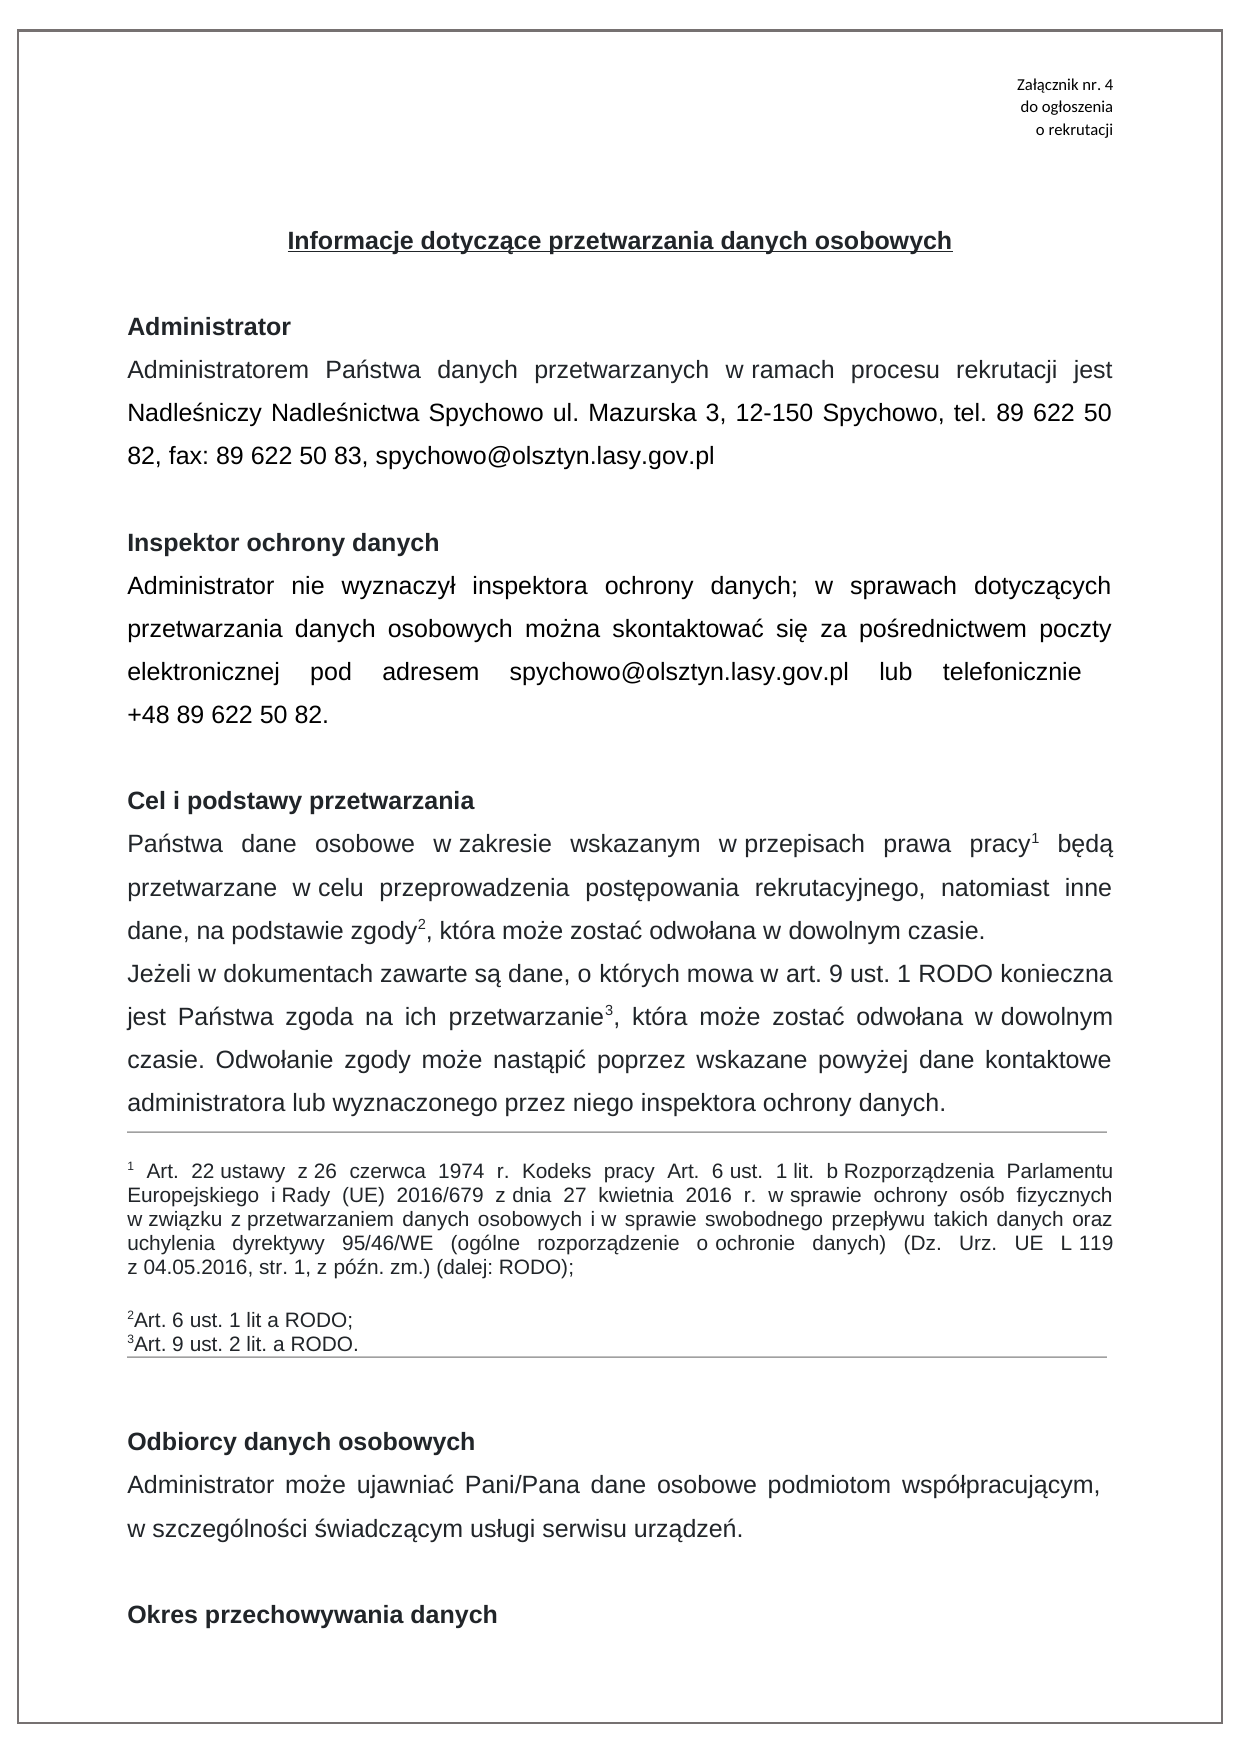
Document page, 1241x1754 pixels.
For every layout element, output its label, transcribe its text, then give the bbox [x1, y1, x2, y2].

text 2Art. 6 ust. 1 lit a RODO; [127, 1308, 1113, 1332]
text Jeżeli w dokumentach zawarte są dane, o których mowa w art. 9 ust. 1 RODO konieczna jest Państwa zgoda na ich przetwarzanie3, która może zostać odwołana w dowolnym czasie. Odwołanie zgody może nastąpić poprzez wskazane powyżej dane kontaktowe administratora lub wyznaczonego przez niego inspektora ochrony danych. [127, 959, 1113, 1117]
text Administratorem Państwa danych przetwarzanych w ramach procesu rekrutacji jest Nadleśniczy Nadleśnictwa Spychowo ul. Mazurska 3, 12-150 Spychowo, tel. 89 622 50 82, fax: 89 622 50 83, spychowo@olsztyn.lasy.gov.pl [127, 355, 1113, 470]
text Odbiorcy danych osobowych [127, 1427, 1113, 1456]
text Okres przechowywania danych [127, 1600, 1113, 1629]
text 3Art. 9 ust. 2 lit. a RODO. [127, 1332, 1113, 1356]
text Inspektor ochrony danych [127, 528, 1113, 556]
text 1 Art. 22 ustawy z 26 czerwca 1974 r. Kodeks pracy Art. 6 ust. 1 lit. b Rozporządzenia Parlamentu Europejskiego i Rady (UE) 2016/679 z dnia 27 kwietnia 2016 r. w sprawie ochrony osób fizycznych w związku z przetwarzaniem danych osobowych i w sprawie swobodnego przepływu takich danych oraz uchylenia dyrektywy 95/46/WE (ogólne rozporządzenie o ochronie danych) (Dz. Urz. UE L 119 z 04.05.2016, str. 1, z późn. zm.) (dalej: RODO); [127, 1159, 1113, 1279]
text Administrator nie wyznaczył inspektora ochrony danych; w sprawach dotyczących przetwarzania danych osobowych można skontaktować się za pośrednictwem poczty elektronicznej pod adresem spychowo@olsztyn.lasy.gov.pl lub telefonicznie +48 89 622 50 82. [127, 571, 1113, 729]
text Cel i podstawy przetwarzania [127, 786, 1113, 815]
text Państwa dane osobowe w zakresie wskazanym w przepisach prawa pracy1 będą przetwarzane w celu przeprowadzenia postępowania rekrutacyjnego, natomiast inne dane, na podstawie zgody2, która może zostać odwołana w dowolnym czasie. [127, 829, 1113, 944]
text Administrator może ujawniać Pani/Pana dane osobowe podmiotom współpracującym, w szczególności świadczącym usługi serwisu urządzeń. [127, 1471, 1113, 1542]
text Administrator [127, 312, 1113, 341]
text Informacje dotyczące przetwarzania danych osobowych [127, 226, 1113, 254]
